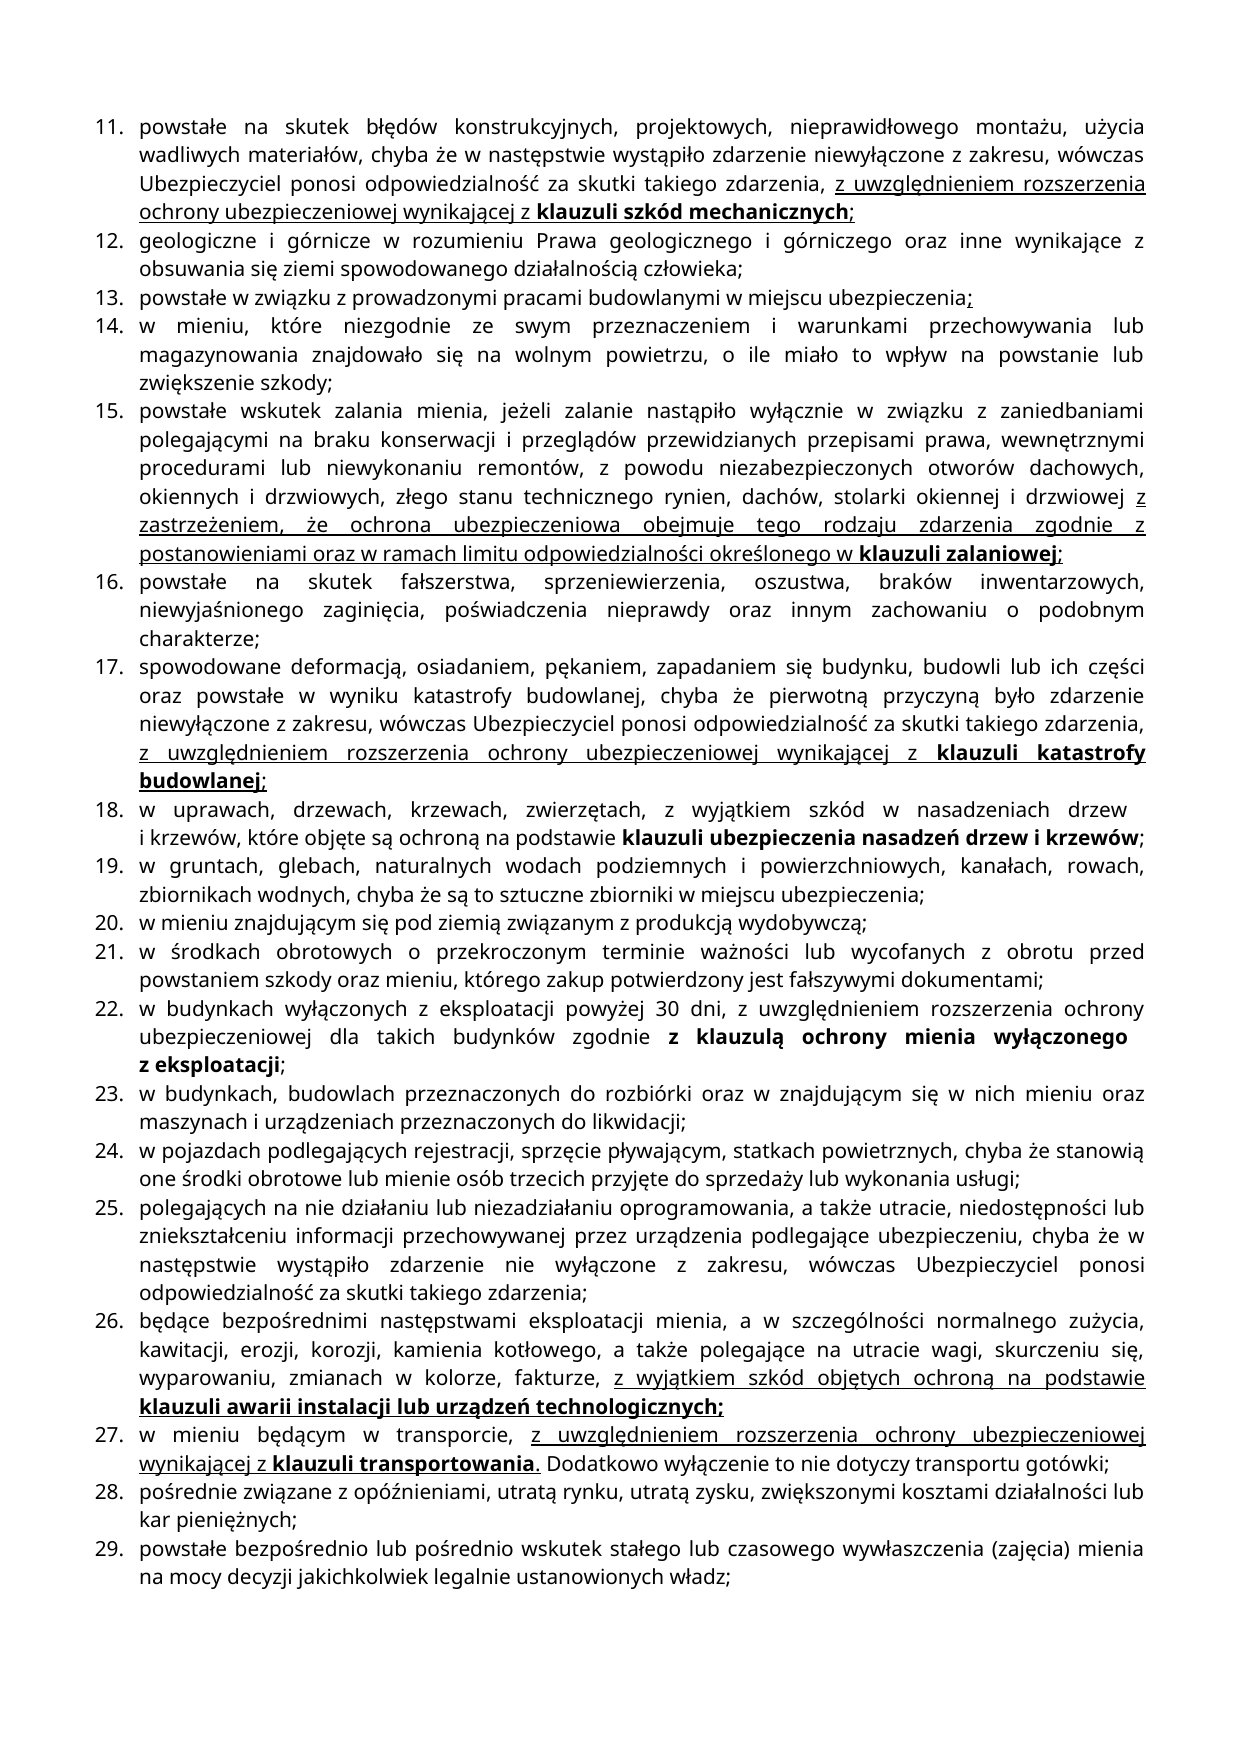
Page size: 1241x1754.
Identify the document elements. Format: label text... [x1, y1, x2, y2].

list w budynkach, budowlach przeznaczonych do rozbiórki oraz w znajdującym się w nich mieniu oraz maszynach i urządzeniach przeznaczonych do likwidacji; [94, 1079, 1146, 1136]
list w pojazdach podlegających rejestracji, sprzęcie pływającym, statkach powietrznych, chyba że stanowią one środki obrotowe lub mienie osób trzecich przyjęte do sprzedaży lub wykonania usługi; [94, 1136, 1146, 1193]
list powstałe bezpośrednio lub pośrednio wskutek stałego lub czasowego wywłaszczenia (zajęcia) mienia na mocy decyzji jakichkolwiek legalnie ustanowionych władz; [94, 1534, 1146, 1591]
list w mieniu znajdującym się pod ziemią związanym z produkcją wydobywczą; [94, 908, 1146, 937]
list powstałe w związku z prowadzonymi pracami budowlanymi w miejscu ubezpieczenia; [94, 283, 1146, 311]
list w środkach obrotowych o przekroczonym terminie ważności lub wycofanych z obrotu przed powstaniem szkody oraz mieniu, którego zakup potwierdzony jest fałszywymi dokumentami; [94, 937, 1146, 994]
list w gruntach, glebach, naturalnych wodach podziemnych i powierzchniowych, kanałach, rowach, zbiornikach wodnych, chyba że są to sztuczne zbiorniki w miejscu ubezpieczenia; [94, 852, 1146, 908]
list powstałe wskutek zalania mienia, jeżeli zalanie nastąpiło wyłącznie w związku z zaniedbaniami polegającymi na braku konserwacji i przeglądów przewidzianych przepisami prawa, wewnętrznymi procedurami lub niewykonaniu remontów, z powodu niezabezpieczonych otworów dachowych, okiennych i drzwiowych, złego stanu technicznego rynien, dachów, stolarki okiennej i drzwiowej z zastrzeżeniem, że ochrona ubezpieczeniowa obejmuje tego rodzaju zdarzenia zgodnie z postanowieniami oraz w ramach limitu odpowiedzialności określonego w klauzuli zalaniowej; [94, 397, 1146, 567]
list pośrednie związane z opóźnieniami, utratą rynku, utratą zysku, zwiększonymi kosztami działalności lub kar pieniężnych; [94, 1477, 1146, 1534]
list spowodowane deformacją, osiadaniem, pękaniem, zapadaniem się budynku, budowli lub ich części oraz powstałe w wyniku katastrofy budowlanej, chyba że pierwotną przyczyną było zdarzenie niewyłączone z zakresu, wówczas Ubezpieczyciel ponosi odpowiedzialność za skutki takiego zdarzenia, z uwzględnieniem rozszerzenia ochrony ubezpieczeniowej wynikającej z klauzuli katastrofy budowlanej; [94, 652, 1146, 795]
list powstałe na skutek błędów konstrukcyjnych, projektowych, nieprawidłowego montażu, użycia wadliwych materiałów, chyba że w następstwie wystąpiło zdarzenie niewyłączone z zakresu, wówczas Ubezpieczyciel ponosi odpowiedzialność za skutki takiego zdarzenia, z uwzględnieniem rozszerzenia ochrony ubezpieczeniowej wynikającej z klauzuli szkód mechanicznych; [94, 112, 1146, 226]
list geologiczne i górnicze w rozumieniu Prawa geologicznego i górniczego oraz inne wynikające z obsuwania się ziemi spowodowanego działalnością człowieka; [94, 226, 1146, 283]
list polegających na nie działaniu lub niezadziałaniu oprogramowania, a także utracie, niedostępności lub zniekształceniu informacji przechowywanej przez urządzenia podlegające ubezpieczeniu, chyba że w następstwie wystąpiło zdarzenie nie wyłączone z zakresu, wówczas Ubezpieczyciel ponosi odpowiedzialność za skutki takiego zdarzenia; [94, 1193, 1146, 1307]
list w mieniu, które niezgodnie ze swym przeznaczeniem i warunkami przechowywania lub magazynowania znajdowało się na wolnym powietrzu, o ile miało to wpływ na powstanie lub zwiększenie szkody; [94, 311, 1146, 397]
list w budynkach wyłączonych z eksploatacji powyżej 30 dni, z uwzględnieniem rozszerzenia ochrony ubezpieczeniowej dla takich budynków zgodnie z klauzulą ochrony mienia wyłączonego z eksploatacji; [94, 994, 1146, 1079]
list powstałe na skutek fałszerstwa, sprzeniewierzenia, oszustwa, braków inwentarzowych, niewyjaśnionego zaginięcia, poświadczenia nieprawdy oraz innym zachowaniu o podobnym charakterze; [94, 567, 1146, 652]
list w mieniu będącym w transporcie, z uwzględnieniem rozszerzenia ochrony ubezpieczeniowej wynikającej z klauzuli transportowania. Dodatkowo wyłączenie to nie dotyczy transportu gotówki; [94, 1420, 1146, 1477]
list będące bezpośrednimi następstwami eksploatacji mienia, a w szczególności normalnego zużycia, kawitacji, erozji, korozji, kamienia kotłowego, a także polegające na utracie wagi, skurczeniu się, wyparowaniu, zmianach w kolorze, fakturze, z wyjątkiem szkód objętych ochroną na podstawie klauzuli awarii instalacji lub urządzeń technologicznych; [94, 1307, 1146, 1420]
list w uprawach, drzewach, krzewach, zwierzętach, z wyjątkiem szkód w nasadzeniach drzew i krzewów, które objęte są ochroną na podstawie klauzuli ubezpieczenia nasadzeń drzew i krzewów; [94, 795, 1146, 852]
